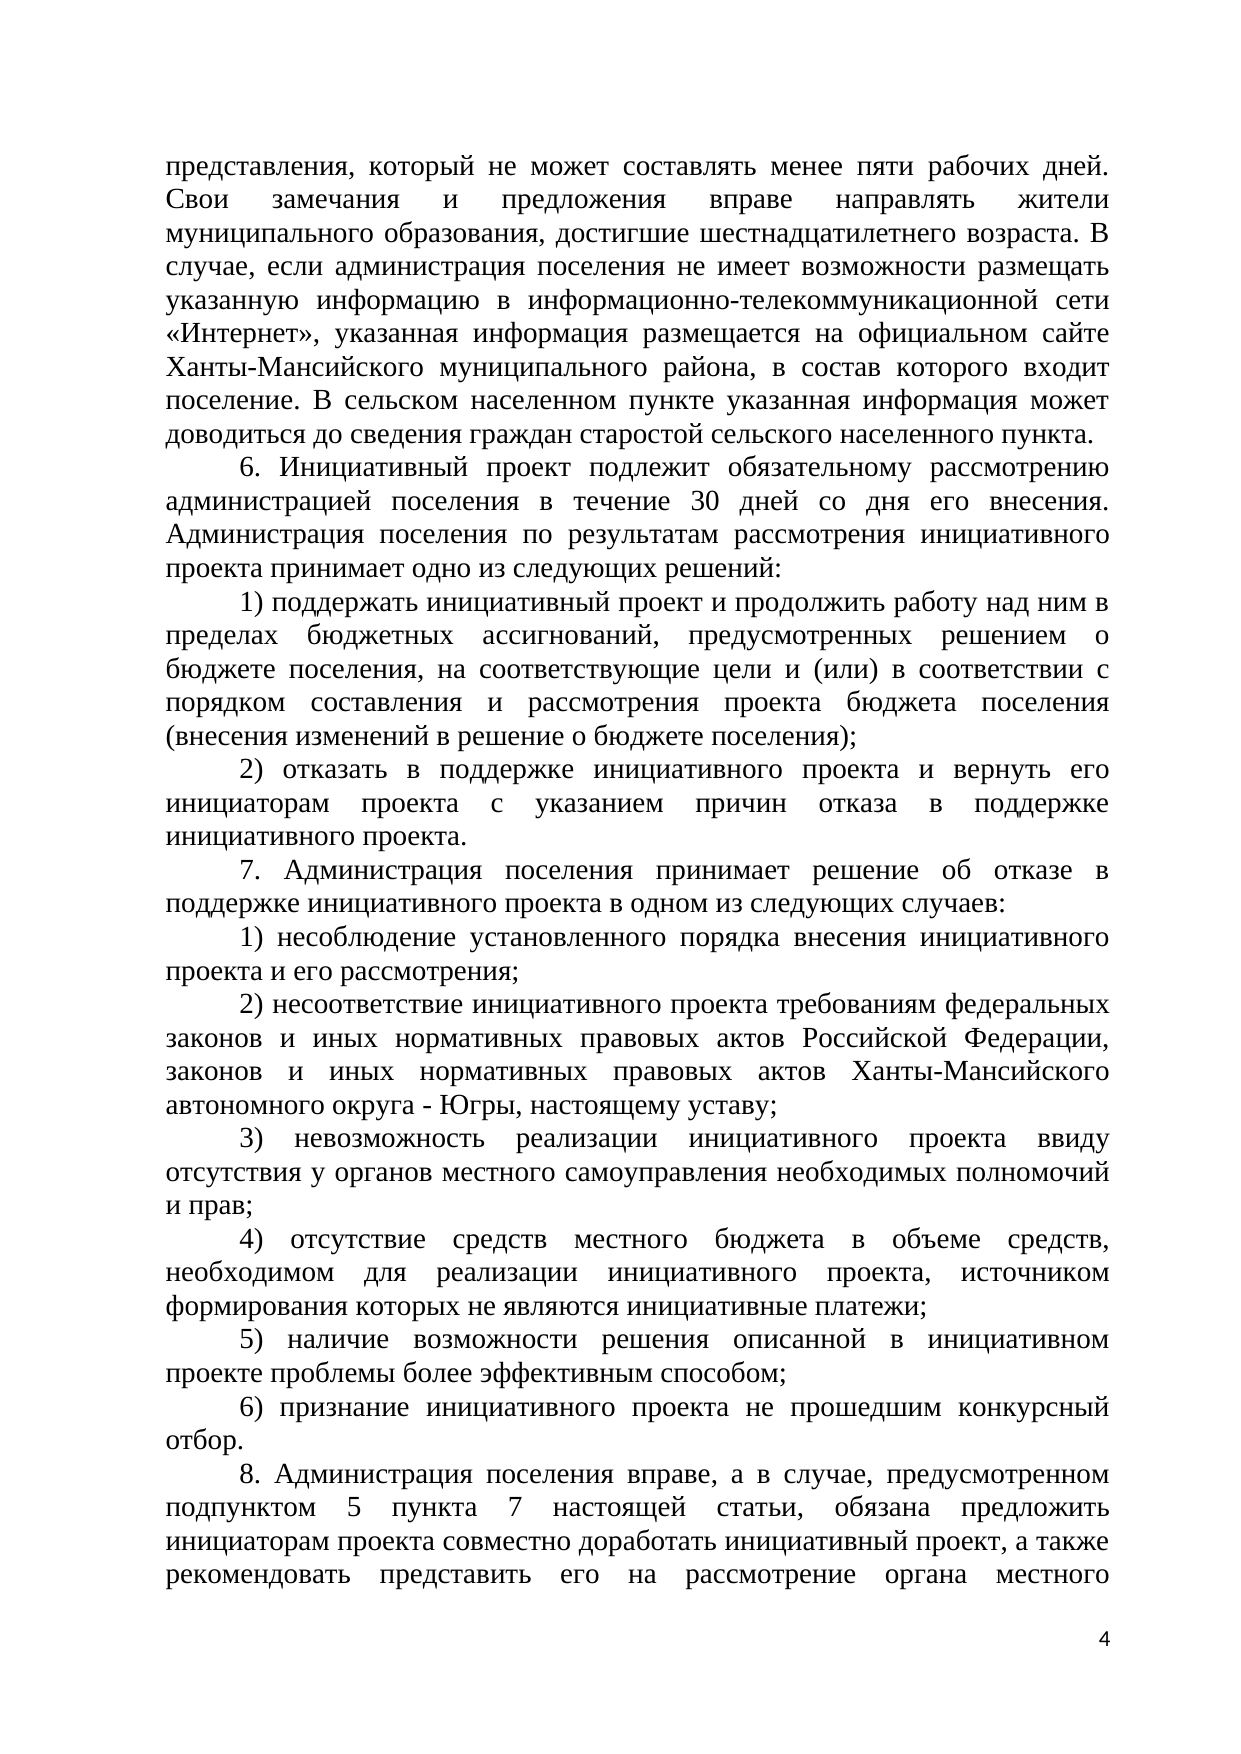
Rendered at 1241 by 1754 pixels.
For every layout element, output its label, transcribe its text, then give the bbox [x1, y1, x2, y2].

text 6) признание инициативного проекта не прошедшим конкурсный отбор. [165, 1389, 1110, 1456]
text 4) отсутствие средств местного бюджета в объеме средств, необходимом для реализации инициативного проекта, источником формирования которых не являются инициативные платежи; [165, 1221, 1110, 1322]
text 1) несоблюдение установленного порядка внесения инициативного проекта и его рассмотрения; [165, 919, 1110, 986]
text 7. Администрация поселения принимает решение об отказе в поддержке инициативного проекта в одном из следующих случаев: [165, 852, 1110, 919]
text 3) невозможность реализации инициативного проекта ввиду отсутствия у органов местного самоуправления необходимых полномочий и прав; [165, 1120, 1110, 1221]
text 2) несоответствие инициативного проекта требованиям федеральных законов и иных нормативных правовых актов Российской Федерации, законов и иных нормативных правовых актов Ханты-Мансийского автономного округа - Югры, настоящему уставу; [165, 986, 1110, 1120]
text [165, 1456, 1110, 1590]
text 1) поддержать инициативный проект и продолжить работу над ним в пределах бюджетных ассигнований, предусмотренных решением о бюджете поселения, на соответствующие цели и (или) в соответствии с порядком составления и рассмотрения проекта бюджета поселения (внесения изменений в решение о бюджете поселения); [165, 584, 1110, 751]
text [165, 148, 1110, 449]
text 5) наличие возможности решения описанной в инициативном проекте проблемы более эффективным способом; [165, 1322, 1110, 1389]
text 6. Инициативный проект подлежит обязательному рассмотрению администрацией поселения в течение 30 дней со дня его внесения. Администрация поселения по результатам рассмотрения инициативного проекта принимает одно из следующих решений: [165, 449, 1110, 584]
text 2) отказать в поддержке инициативного проекта и вернуть его инициаторам проекта с указанием причин отказа в поддержке инициативного проекта. [165, 751, 1110, 852]
